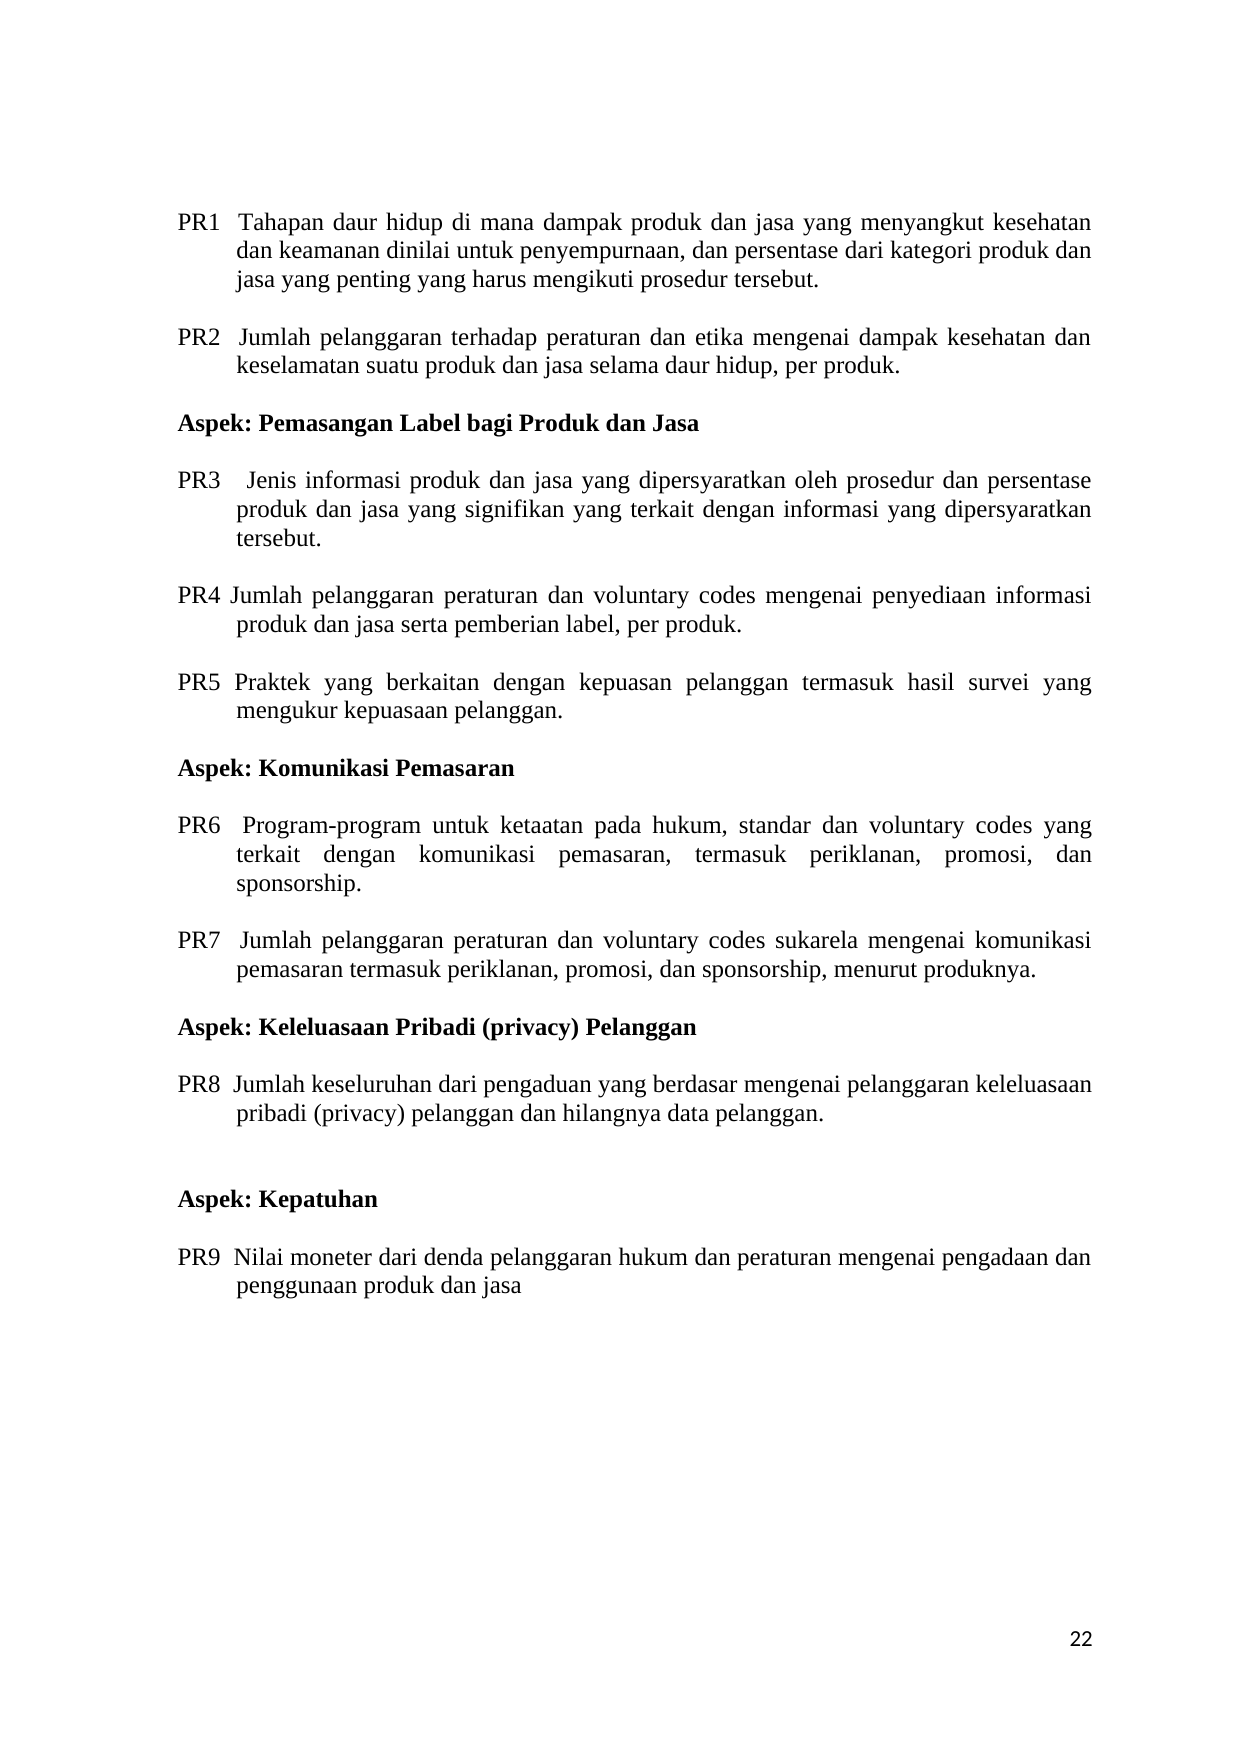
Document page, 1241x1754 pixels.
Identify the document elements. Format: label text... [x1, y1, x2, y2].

text PR9 Nilai moneter dari denda pelanggaran hukum dan peraturan mengenai pengadaan dan penggunaan produk dan jasa [177, 1242, 1092, 1299]
text Aspek: Keleluasaan Pribadi (privacy) Pelanggan [177, 1012, 1092, 1041]
text PR2 Jumlah pelanggaran terhadap peraturan dan etika mengenai dampak kesehatan dan keselamatan suatu produk dan jasa selama daur hidup, per produk. [177, 322, 1092, 379]
text PR7 Jumlah pelanggaran peraturan dan voluntary codes sukarela mengenai komunikasi pemasaran termasuk periklanan, promosi, dan sponsorship, menurut produknya. [177, 926, 1092, 983]
text PR8 Jumlah keseluruhan dari pengaduan yang berdasar mengenai pelanggaran keleluasaan pribadi (privacy) pelanggan dan hilangnya data pelanggan. [177, 1069, 1092, 1127]
text PR3 Jenis informasi produk dan jasa yang dipersyaratkan oleh prosedur dan persentase produk dan jasa yang signifikan yang terkait dengan informasi yang dipersyaratkan tersebut. [177, 466, 1092, 552]
text PR6 Program-program untuk ketaatan pada hukum, standar dan voluntary codes yang terkait dengan komunikasi pemasaran, termasuk periklanan, promosi, dan sponsorship. [177, 811, 1092, 897]
text Aspek: Kepatuhan [177, 1184, 1092, 1213]
text PR1 Tahapan daur hidup di mana dampak produk dan jasa yang menyangkut kesehatan dan keamanan dinilai untuk penyempurnaan, dan persentase dari kategori produk dan jasa yang penting yang harus mengikuti prosedur tersebut. [177, 207, 1092, 293]
text PR5 Praktek yang berkaitan dengan kepuasan pelanggan termasuk hasil survei yang mengukur kepuasaan pelanggan. [177, 667, 1092, 724]
text Aspek: Pemasangan Label bagi Produk dan Jasa [177, 408, 1092, 437]
text Aspek: Komunikasi Pemasaran [177, 753, 1092, 782]
text PR4 Jumlah pelanggaran peraturan dan voluntary codes mengenai penyediaan informasi produk dan jasa serta pemberian label, per produk. [177, 581, 1092, 638]
